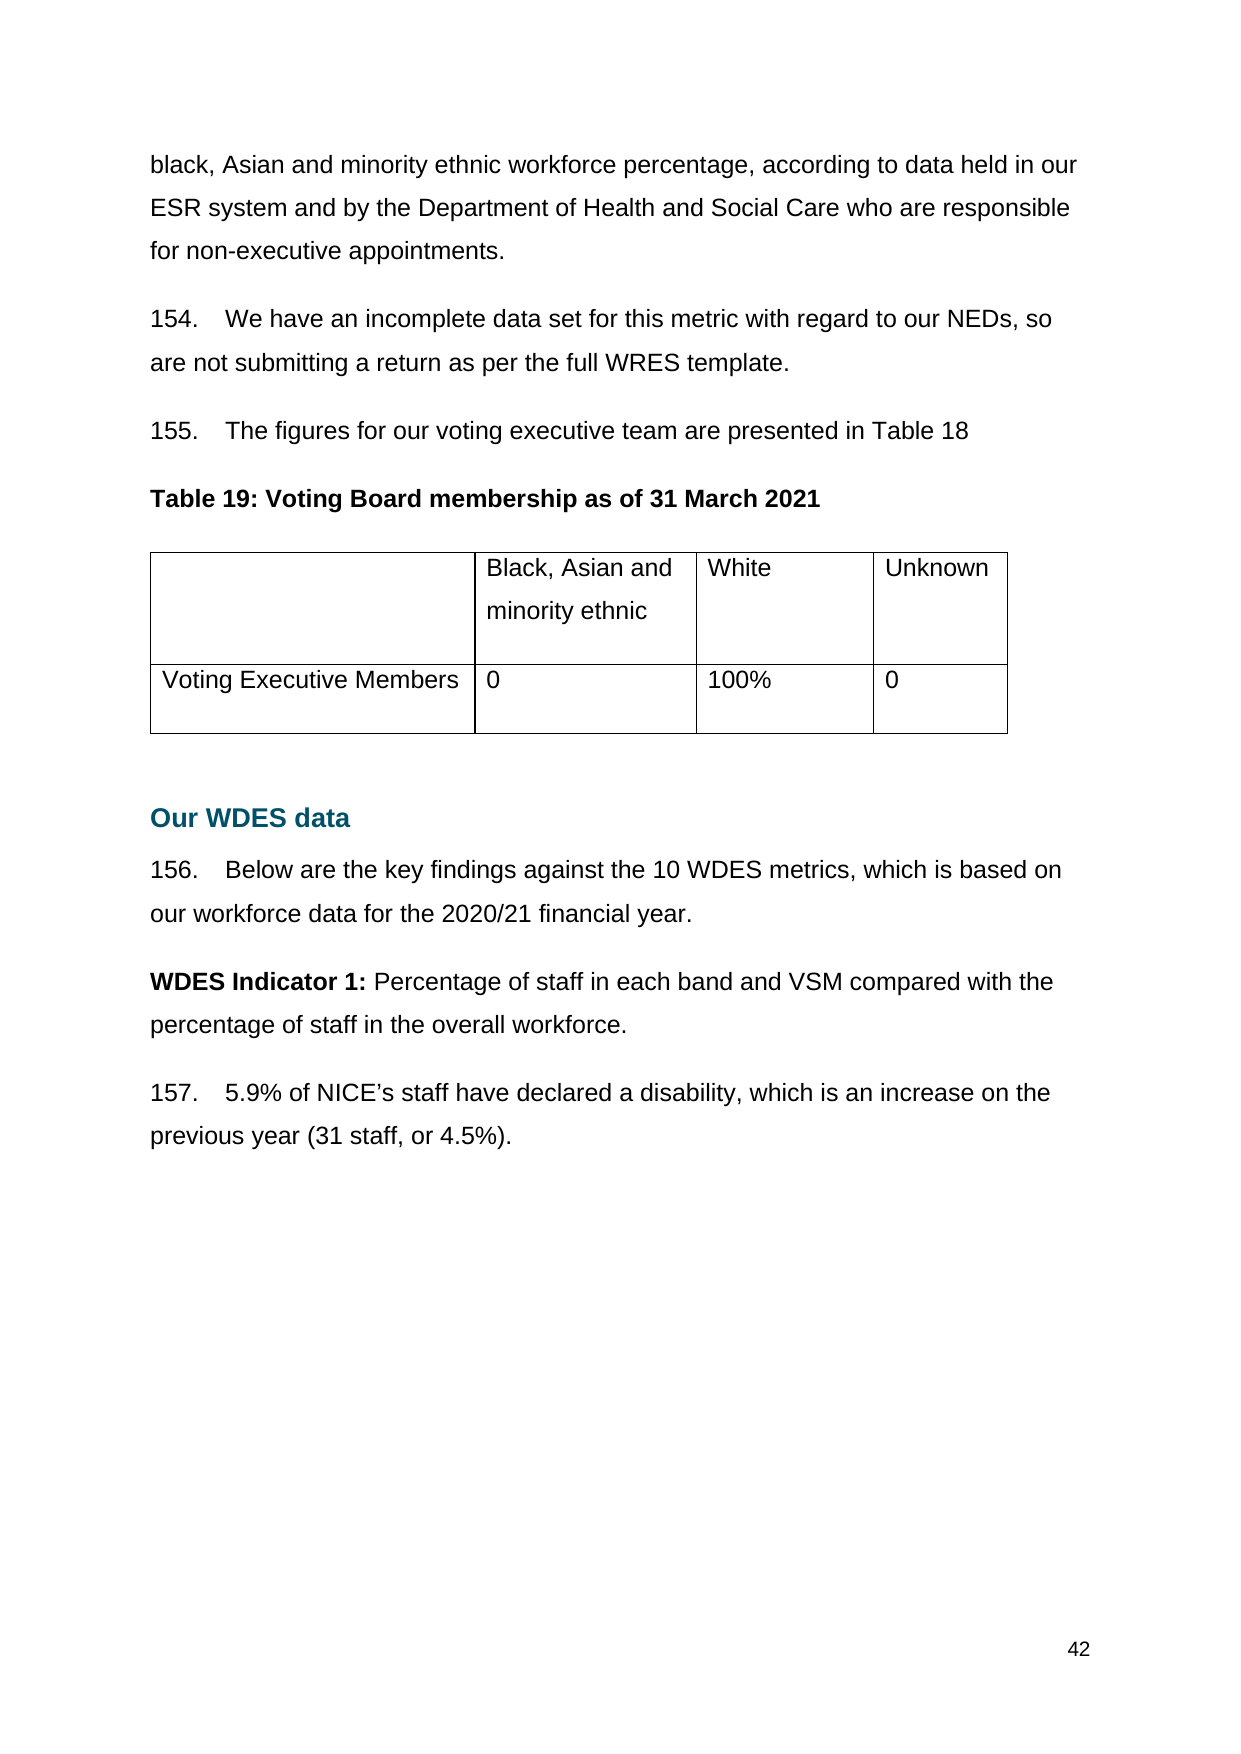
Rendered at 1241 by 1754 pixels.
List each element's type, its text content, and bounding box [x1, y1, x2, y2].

table_header White [697, 553, 873, 664]
text 5.9% of NICE’s staff have declared a disability, which is an increase on the previous year (31 staff, or 4.5%). [150, 1078, 1090, 1150]
table_cell 0 [874, 665, 1007, 733]
table_cell 0 [476, 665, 696, 733]
table_header Black, Asian and minority ethnic [476, 553, 696, 664]
text The figures for our voting executive team are presented in Table 18 [150, 416, 1090, 444]
list WDES Indicator 1: Percentage of staff in each band and VSM compared with the percentage of staff in the overall workforce. [150, 967, 1090, 1038]
list Table 19: Voting Board membership as of 31 March 2021 [150, 484, 1090, 512]
text We have an incomplete data set for this metric with regard to our NEDs, so are not submitting a return as per the full WRES template. [150, 304, 1090, 376]
text Below are the key findings against the 10 WDES metrics, which is based on our workforce data for the 2020/21 financial year. [150, 855, 1090, 927]
table_cell 100% [697, 665, 873, 733]
subtitle Our WDES data [150, 802, 1090, 833]
table_header [151, 553, 474, 664]
table_cell Voting Executive Members [151, 665, 474, 733]
table_header Unknown [874, 553, 1007, 664]
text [150, 150, 1090, 265]
